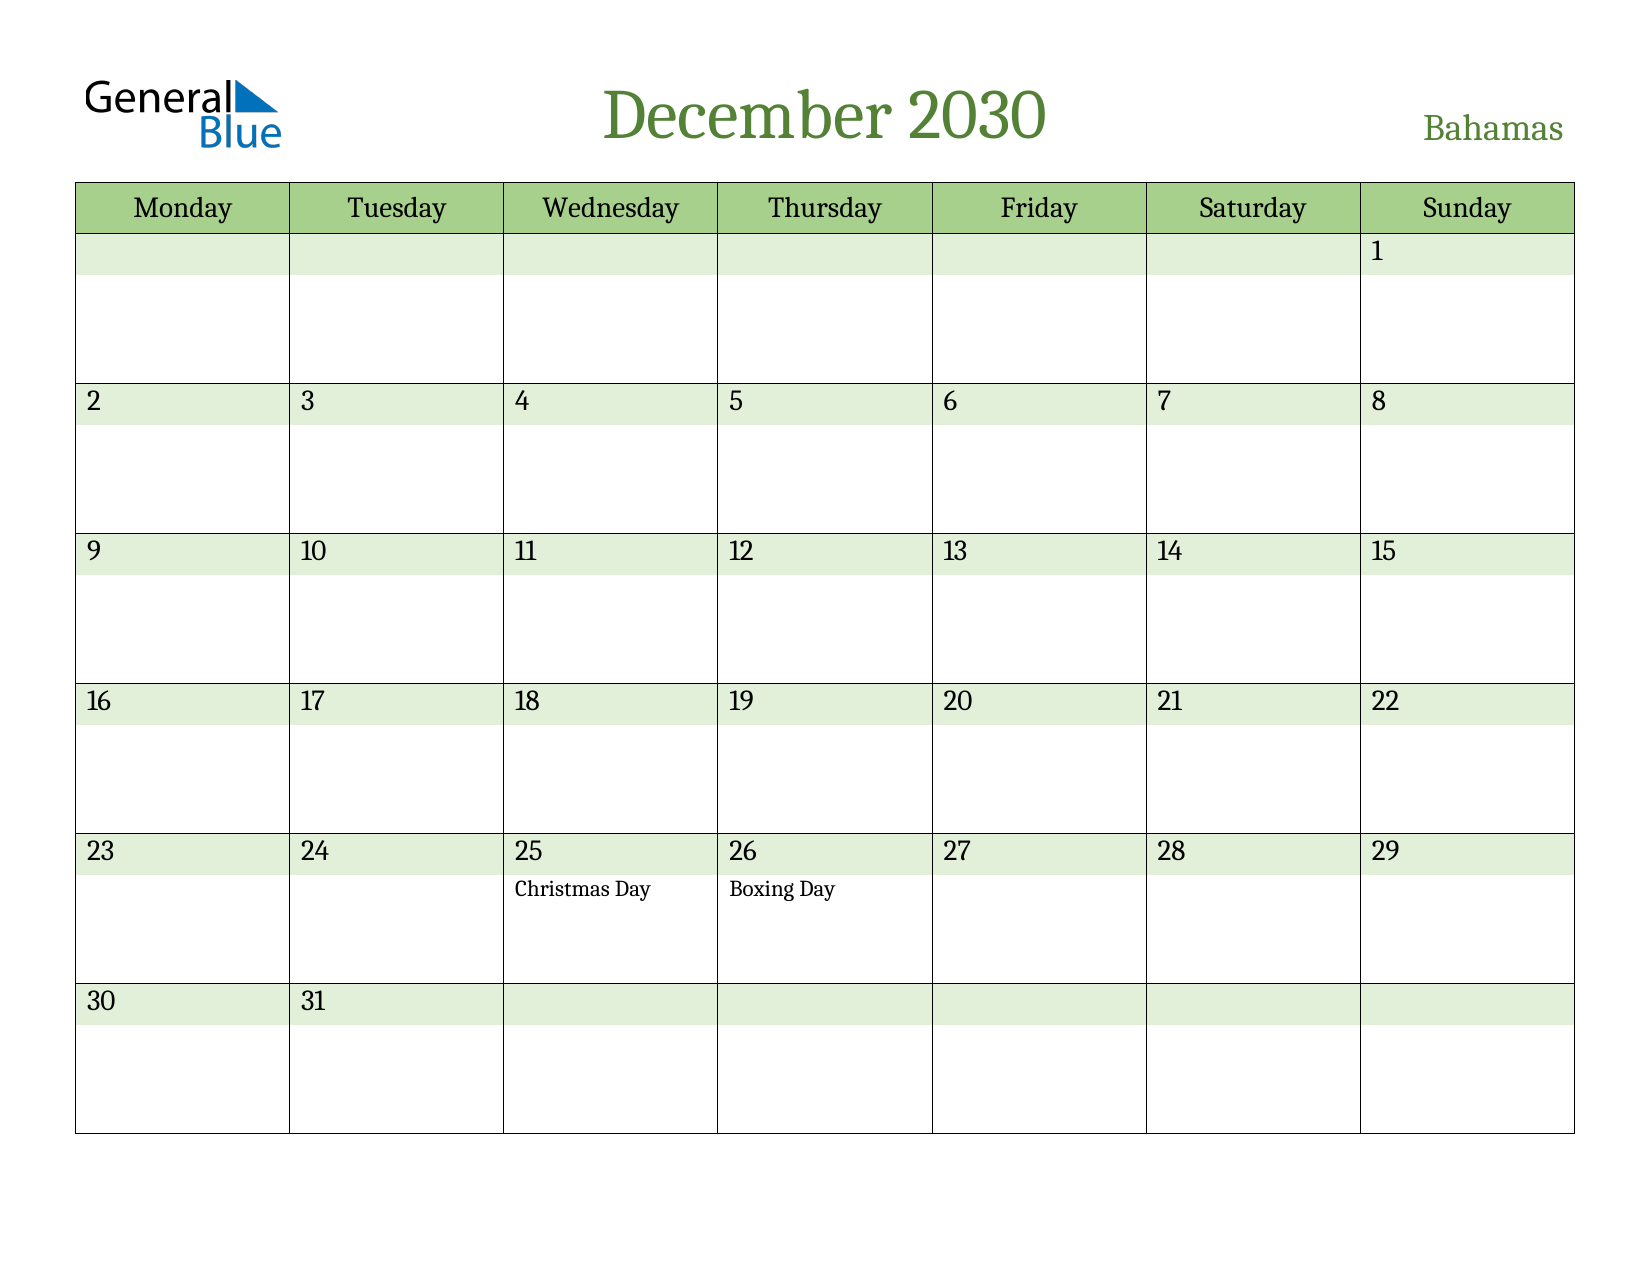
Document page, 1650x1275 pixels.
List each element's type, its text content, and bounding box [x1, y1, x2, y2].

table_cell [1361, 425, 1574, 533]
table_cell Friday [933, 183, 1146, 233]
table_cell Monday [76, 183, 289, 233]
table_cell 5 [718, 384, 932, 425]
table_cell 21 [1147, 684, 1360, 725]
table_cell [504, 234, 717, 275]
table_cell [290, 425, 503, 533]
table_cell Thursday [718, 183, 932, 233]
table_cell [1147, 425, 1360, 533]
table_cell [290, 234, 503, 275]
table_cell 19 [718, 684, 932, 725]
table_cell 25 [504, 834, 717, 875]
table_cell [1361, 575, 1574, 683]
table_cell [76, 875, 289, 983]
table_cell 15 [1361, 534, 1574, 575]
table_cell 6 [933, 384, 1146, 425]
table_header Bahamas [1146, 75, 1574, 182]
table_cell 23 [76, 834, 289, 875]
table_cell [718, 575, 932, 683]
table_cell [290, 575, 503, 683]
table_cell [504, 275, 717, 383]
table_cell 30 [76, 984, 289, 1025]
table_cell 20 [933, 684, 1146, 725]
table_cell [504, 725, 717, 833]
table_cell [1147, 275, 1360, 383]
table_cell Boxing Day [718, 875, 932, 983]
table_header [76, 75, 503, 182]
table_cell Sunday [1361, 183, 1574, 233]
table_cell [718, 984, 932, 1025]
table_cell 18 [504, 684, 717, 725]
table_cell 4 [504, 384, 717, 425]
table_cell [290, 875, 503, 983]
table_cell 1 [1361, 234, 1574, 275]
table_cell [933, 234, 1146, 275]
table_cell Christmas Day [504, 875, 717, 983]
table_cell [76, 425, 289, 533]
table_cell [76, 725, 289, 833]
table_cell [933, 725, 1146, 833]
table_cell 3 [290, 384, 503, 425]
table_cell [290, 725, 503, 833]
table_cell [504, 575, 717, 683]
table_cell 10 [290, 534, 503, 575]
table_cell [1361, 275, 1574, 383]
table_cell [718, 1025, 932, 1133]
table_cell [290, 1025, 503, 1133]
table_cell 17 [290, 684, 503, 725]
table_cell [718, 234, 932, 275]
table_cell Saturday [1147, 183, 1360, 233]
table_cell [290, 275, 503, 383]
table_cell 28 [1147, 834, 1360, 875]
table_cell [718, 425, 932, 533]
table_cell [933, 1025, 1146, 1133]
table_cell 26 [718, 834, 932, 875]
table_cell 31 [290, 984, 503, 1025]
picture [86, 80, 281, 148]
table_cell [76, 575, 289, 683]
table_cell 11 [504, 534, 717, 575]
table_cell 14 [1147, 534, 1360, 575]
table_cell 13 [933, 534, 1146, 575]
table_cell Tuesday [290, 183, 503, 233]
table_cell [76, 234, 289, 275]
table_header December 2030 [504, 75, 1146, 182]
table_cell 9 [76, 534, 289, 575]
table_cell [1361, 725, 1574, 833]
table_cell [1147, 984, 1360, 1025]
table_cell 12 [718, 534, 932, 575]
table_cell [1147, 1025, 1360, 1133]
table_cell 24 [290, 834, 503, 875]
table_cell 8 [1361, 384, 1574, 425]
table_cell [718, 275, 932, 383]
table_cell 29 [1361, 834, 1574, 875]
table_cell 16 [76, 684, 289, 725]
table_cell [1147, 725, 1360, 833]
table_cell [1361, 984, 1574, 1025]
table_cell [1361, 1025, 1574, 1133]
table_cell Wednesday [504, 183, 717, 233]
table_cell 2 [76, 384, 289, 425]
table_cell [933, 875, 1146, 983]
table_cell 22 [1361, 684, 1574, 725]
table_cell [718, 725, 932, 833]
table_cell [1147, 875, 1360, 983]
table_cell 27 [933, 834, 1146, 875]
table_cell [504, 984, 717, 1025]
table_cell [76, 275, 289, 383]
table_cell [504, 1025, 717, 1133]
table_cell [1147, 575, 1360, 683]
table_cell [933, 575, 1146, 683]
table_cell 7 [1147, 384, 1360, 425]
table_cell [933, 425, 1146, 533]
table_cell [933, 275, 1146, 383]
table_cell [933, 984, 1146, 1025]
table_cell [1361, 875, 1574, 983]
table_cell [1147, 234, 1360, 275]
table_cell [504, 425, 717, 533]
table_cell [76, 1025, 289, 1133]
